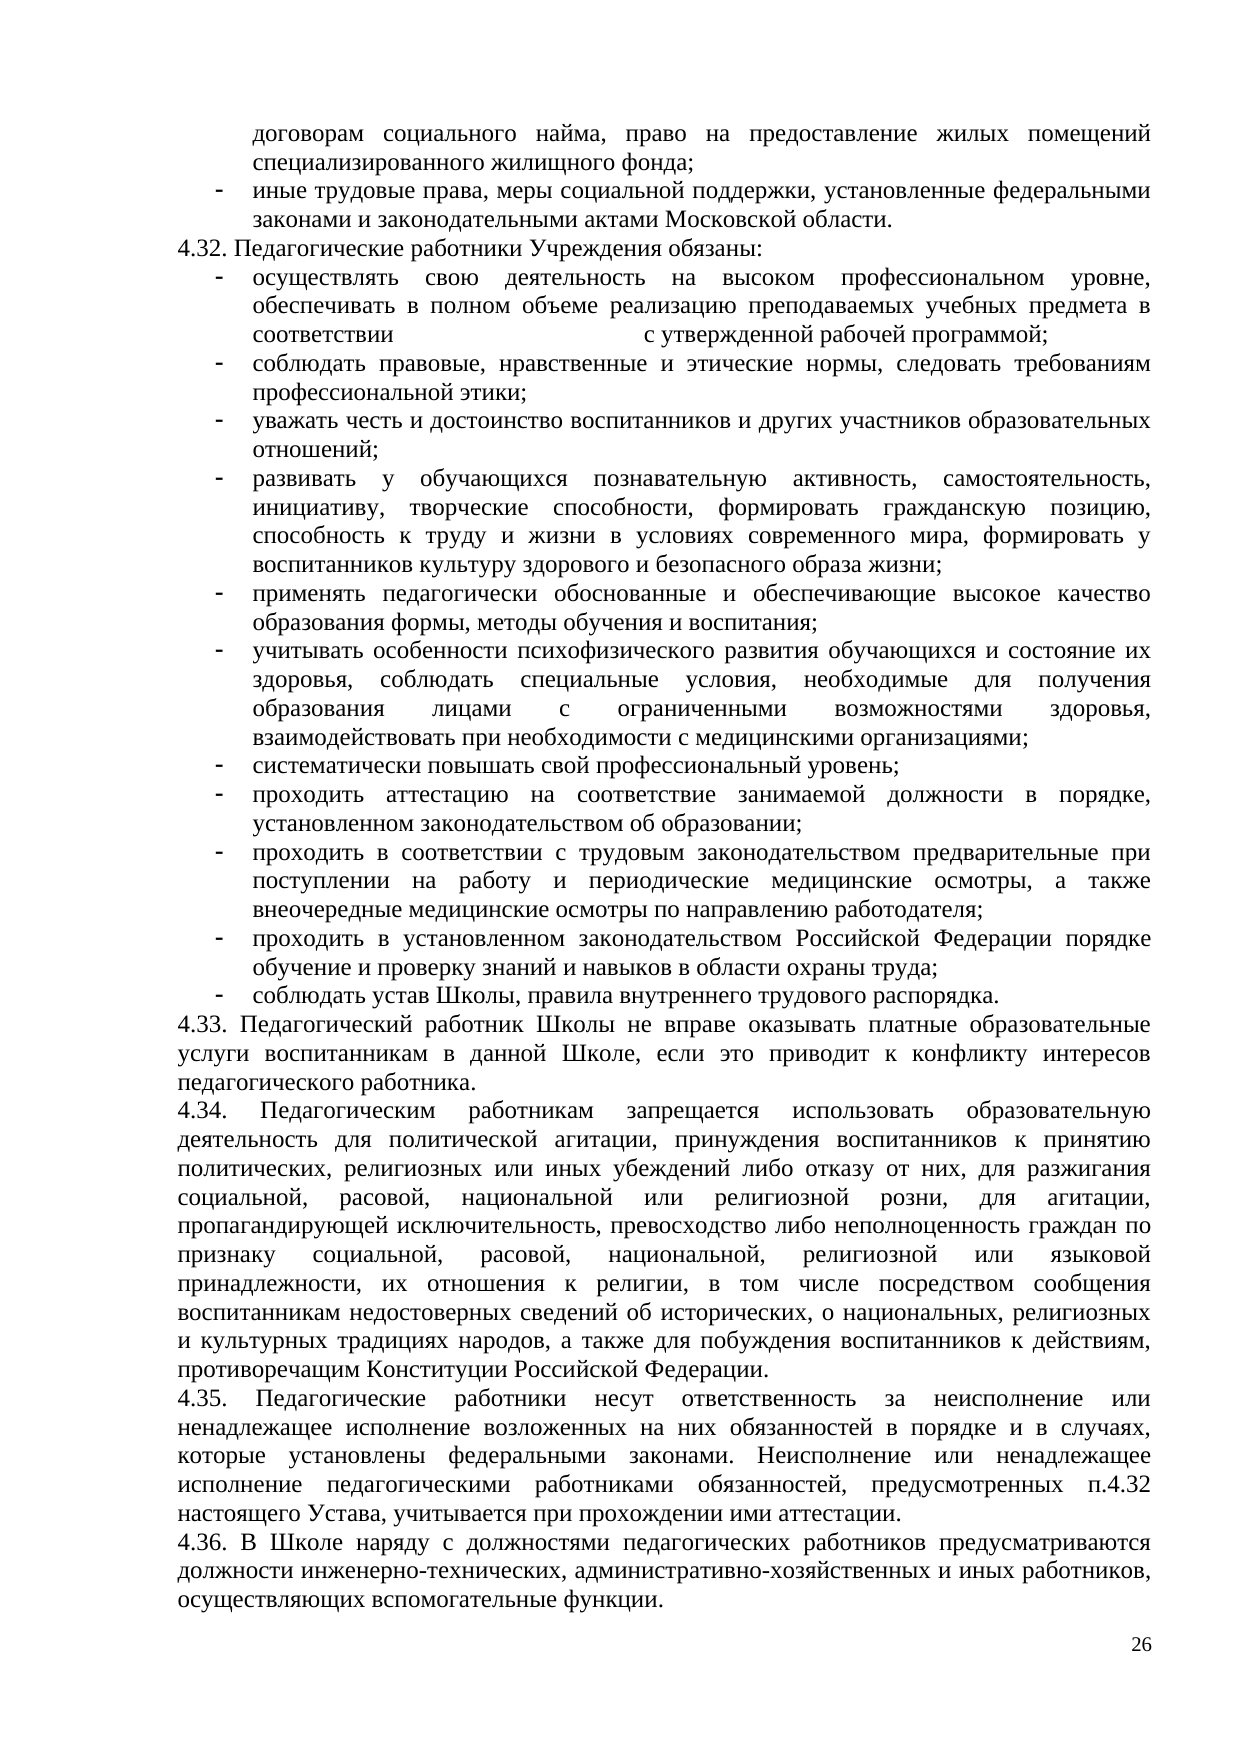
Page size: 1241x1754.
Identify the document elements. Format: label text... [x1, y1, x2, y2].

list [215, 118, 1152, 176]
list проходить аттестацию на соответствие занимаемой должности в порядке, установленном законодательством об образовании; [215, 779, 1152, 837]
list проходить в соответствии с трудовым законодательством предварительные при поступлении на работу и периодические медицинские осмотры, а также внеочередные медицинские осмотры по направлению работодателя; [215, 837, 1152, 923]
text 4.35. Педагогические работники несут ответственность за неисполнение или ненадлежащее исполнение возложенных на них обязанностей в порядке и в случаях, которые установлены федеральными законами. Неисполнение или ненадлежащее исполнение педагогическими работниками обязанностей, предусмотренных п.4.32 настоящего Устава, учитывается при прохождении ими аттестации. [177, 1383, 1152, 1527]
list проходить в установленном законодательством Российской Федерации порядке обучение и проверку знаний и навыков в области охраны труда; [215, 923, 1152, 981]
list иные трудовые права, меры социальной поддержки, установленные федеральными законами и законодательными актами Московской области. [215, 176, 1152, 233]
text 4.33. Педагогический работник Школы не вправе оказывать платные образовательные услуги воспитанникам в данной Школе, если это приводит к конфликту интересов педагогического работника. [177, 1009, 1152, 1096]
list учитывать особенности психофизического развития обучающихся и состояние их здоровья, соблюдать специальные условия, необходимые для получения образования лицами с ограниченными возможностями здоровья, взаимодействовать при необходимости с медицинскими организациями; [215, 636, 1152, 751]
list осуществлять свою деятельность на высоком профессиональном уровне, обеспечивать в полном объеме реализацию преподаваемых учебных предмета в соответствии с утвержденной рабочей программой; [215, 262, 1152, 348]
list применять педагогически обоснованные и обеспечивающие высокое качество образования формы, методы обучения и воспитания; [215, 578, 1152, 636]
list систематически повышать свой профессиональный уровень; [215, 751, 1152, 779]
text 4.34. Педагогическим работникам запрещается использовать образовательную деятельность для политической агитации, принуждения воспитанников к принятию политических, религиозных или иных убеждений либо отказу от них, для разжигания социальной, расовой, национальной или религиозной розни, для агитации, пропагандирующей исключительность, превосходство либо неполноценность граждан по признаку социальной, расовой, национальной, религиозной или языковой принадлежности, их отношения к религии, в том числе посредством сообщения воспитанникам недостоверных сведений об исторических, о национальных, религиозных и культурных традициях народов, а также для побуждения воспитанников к действиям, противоречащим Конституции Российской Федерации. [177, 1096, 1152, 1383]
text 4.32. Педагогические работники Учреждения обязаны: [177, 233, 1152, 262]
list развивать у обучающихся познавательную активность, самостоятельность, инициативу, творческие способности, формировать гражданскую позицию, способность к труду и жизни в условиях современного мира, формировать у воспитанников культуру здорового и безопасного образа жизни; [215, 463, 1152, 578]
list уважать честь и достоинство воспитанников и других участников образовательных отношений; [215, 406, 1152, 463]
list соблюдать устав Школы, правила внутреннего трудового распорядка. [215, 981, 1152, 1009]
list 4.36. В Школе наряду с должностями педагогических работников предусматриваются должности инженерно-технических, административно-хозяйственных и иных работников, осуществляющих вспомогательные функции. [177, 1527, 1152, 1613]
list соблюдать правовые, нравственные и этические нормы, следовать требованиям профессиональной этики; [215, 348, 1152, 406]
